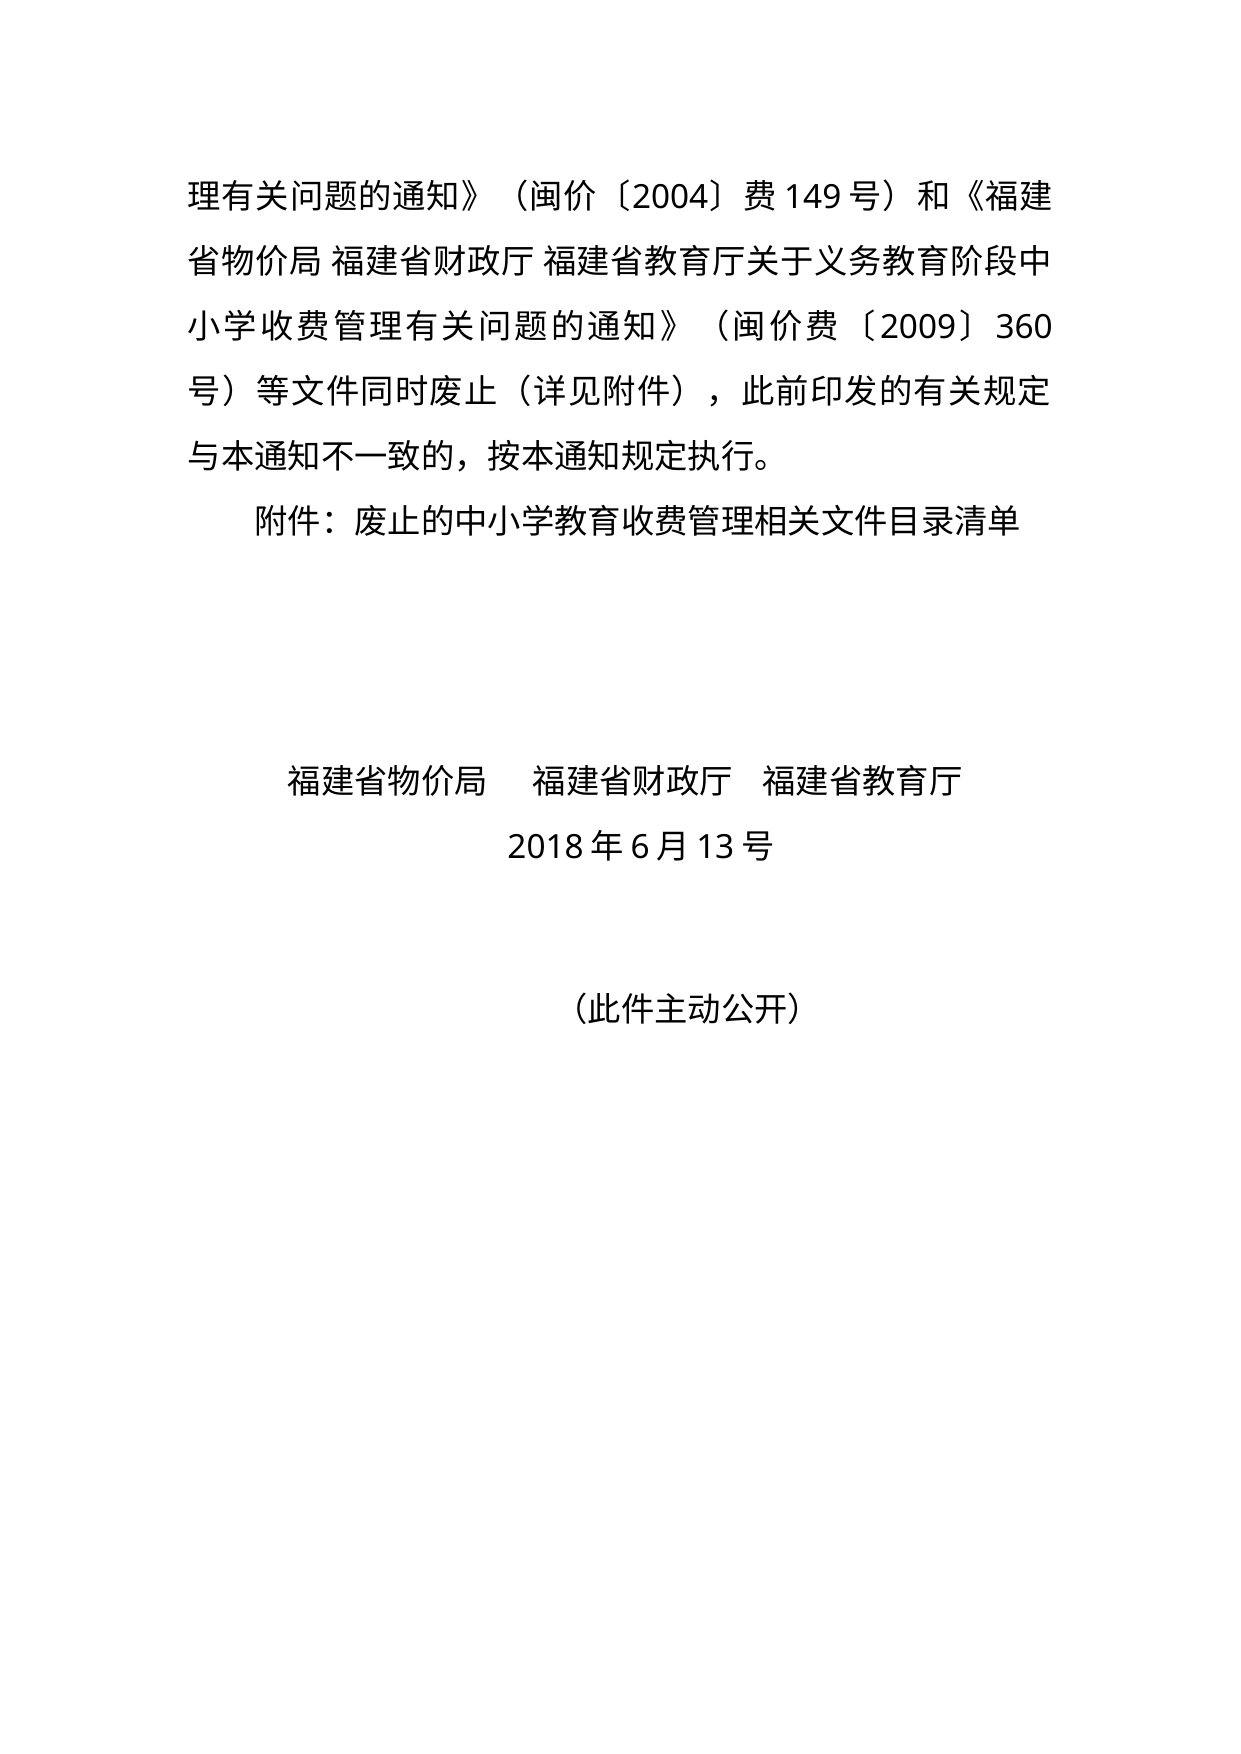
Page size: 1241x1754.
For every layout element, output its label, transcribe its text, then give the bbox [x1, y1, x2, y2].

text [187, 162, 1053, 487]
text （此件主动公开） [187, 974, 1053, 1039]
text 附件：废止的中小学教育收费管理相关文件目录清单 [187, 487, 1053, 552]
text 福建省物价局 福建省财政厅 福建省教育厅 [187, 747, 1053, 812]
text 2018年6月13号 [187, 812, 1053, 877]
